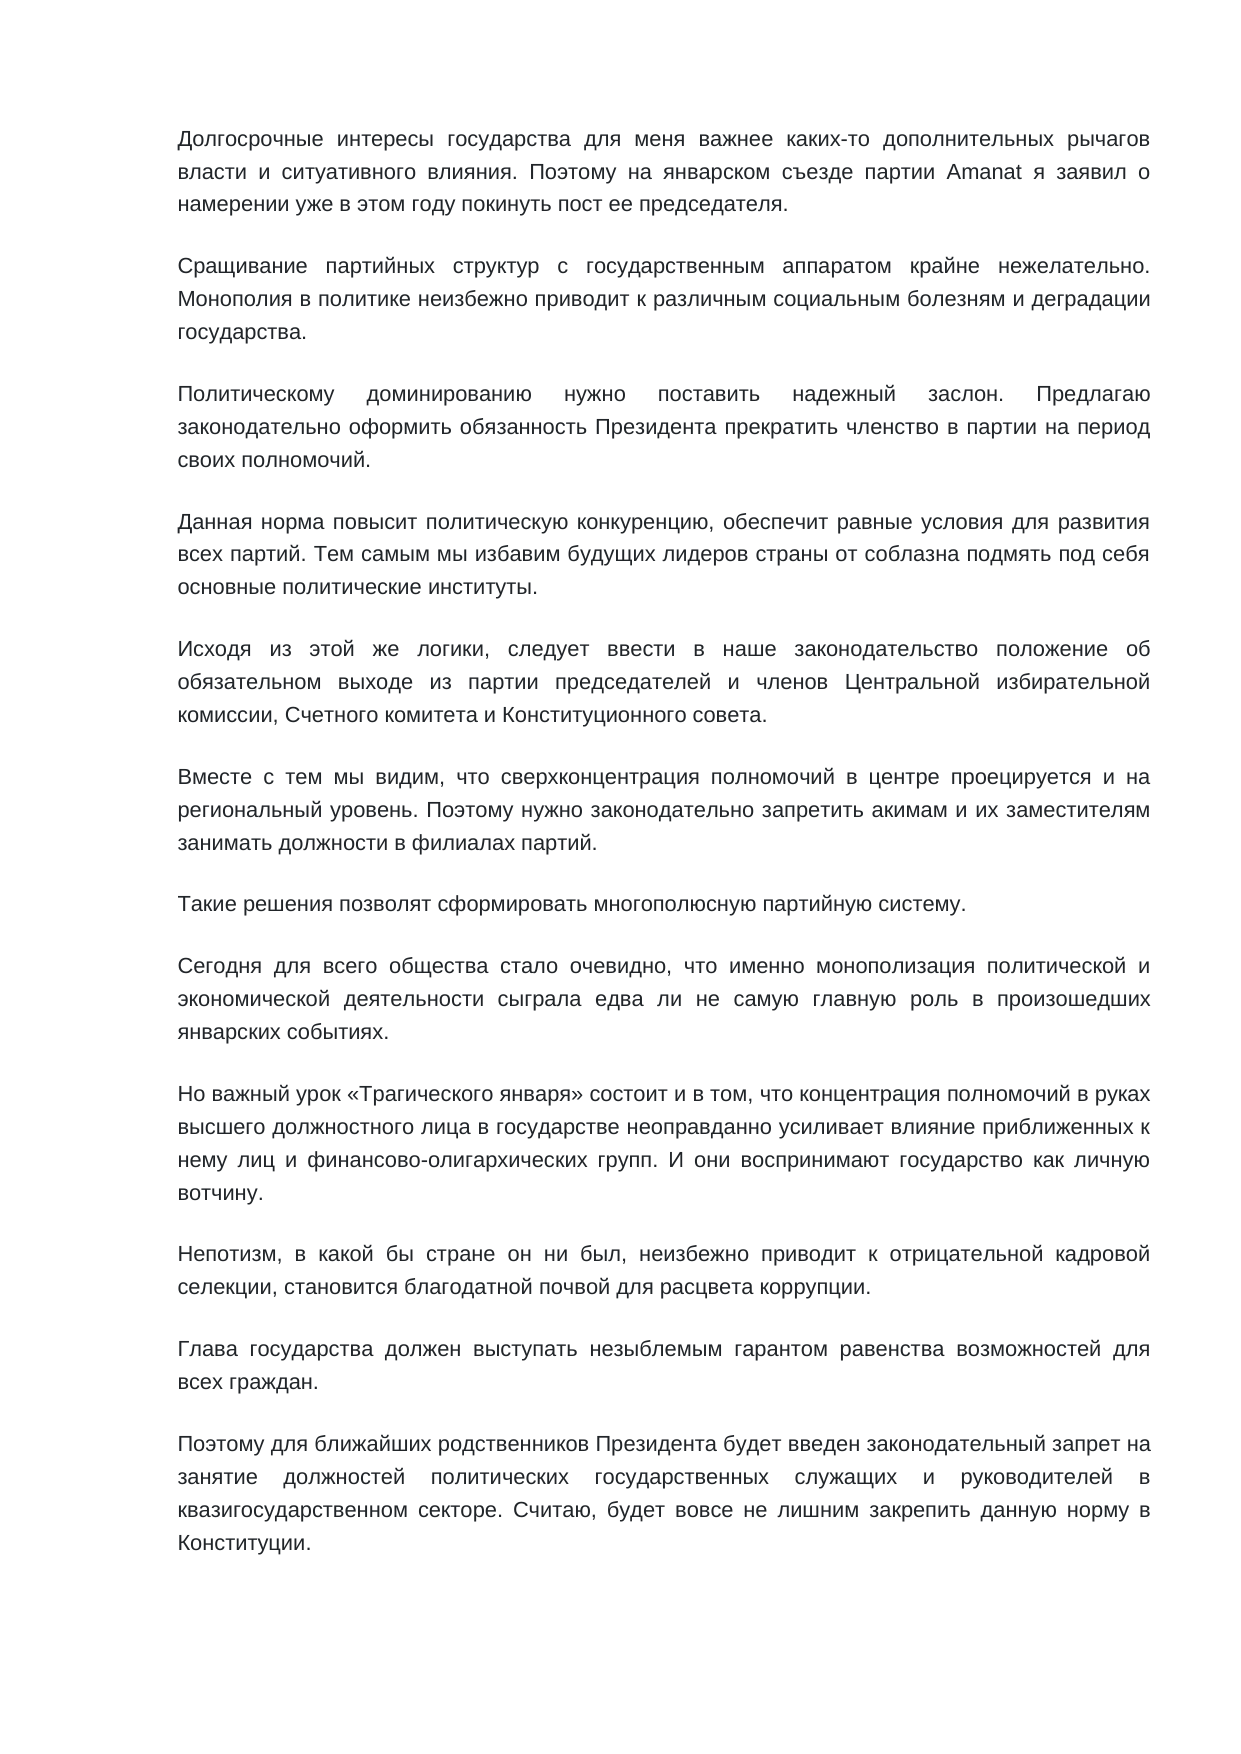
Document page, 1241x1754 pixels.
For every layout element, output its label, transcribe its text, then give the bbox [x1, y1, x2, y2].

text Такие решения позволят сформировать многополюсную партийную систему. [177, 884, 1152, 917]
text Сращивание партийных структур с государственным аппаратом крайне нежелательно. Монополия в политике неизбежно приводит к различным социальным болезням и деградации государства. [177, 246, 1152, 344]
text Глава государства должен выступать незыблемым гарантом равенства возможностей для всех граждан. [177, 1328, 1152, 1394]
text Исходя из этой же логики, следует ввести в наше законодательство положение об обязательном выходе из партии председателей и членов Центральной избирательной комиссии, Счетного комитета и Конституционного совета. [177, 628, 1152, 727]
text Сегодня для всего общества стало очевидно, что именно монополизация политической и экономической деятельности сыграла едва ли не самую главную роль в произошедших январских событиях. [177, 946, 1152, 1044]
text Вместе с тем мы видим, что сверхконцентрация полномочий в центре проецируется и на региональный уровень. Поэтому нужно законодательно запретить акимам и их заместителям занимать должности в филиалах партий. [177, 756, 1152, 854]
text Поэтому для ближайших родственников Президента будет введен законодательный запрет на занятие должностей политических государственных служащих и руководителей в квазигосударственном секторе. Считаю, будет вовсе не лишним закрепить данную норму в Конституции. [177, 1423, 1152, 1554]
text Непотизм, в какой бы стране он ни был, неизбежно приводит к отрицательной кадровой селекции, становится благодатной почвой для расцвета коррупции. [177, 1234, 1152, 1299]
text Данная норма повысит политическую конкуренцию, обеспечит равные условия для развития всех партий. Тем самым мы избавим будущих лидеров страны от соблазна подмять под себя основные политические институты. [177, 501, 1152, 599]
text Политическому доминированию нужно поставить надежный заслон. Предлагаю законодательно оформить обязанность Президента прекратить членство в партии на период своих полномочий. [177, 373, 1152, 472]
text Долгосрочные интересы государства для меня важнее каких-то дополнительных рычагов власти и ситуативного влияния. Поэтому на январском съезде партии Amanat я заявил о намерении уже в этом году покинуть пост ее председателя. [177, 118, 1152, 217]
text Но важный урок «Трагического января» состоит и в том, что концентрация полномочий в руках высшего должностного лица в государстве неоправданно усиливает влияние приближенных к нему лиц и финансово-олигархических групп. И они воспринимают государство как личную вотчину. [177, 1073, 1152, 1204]
